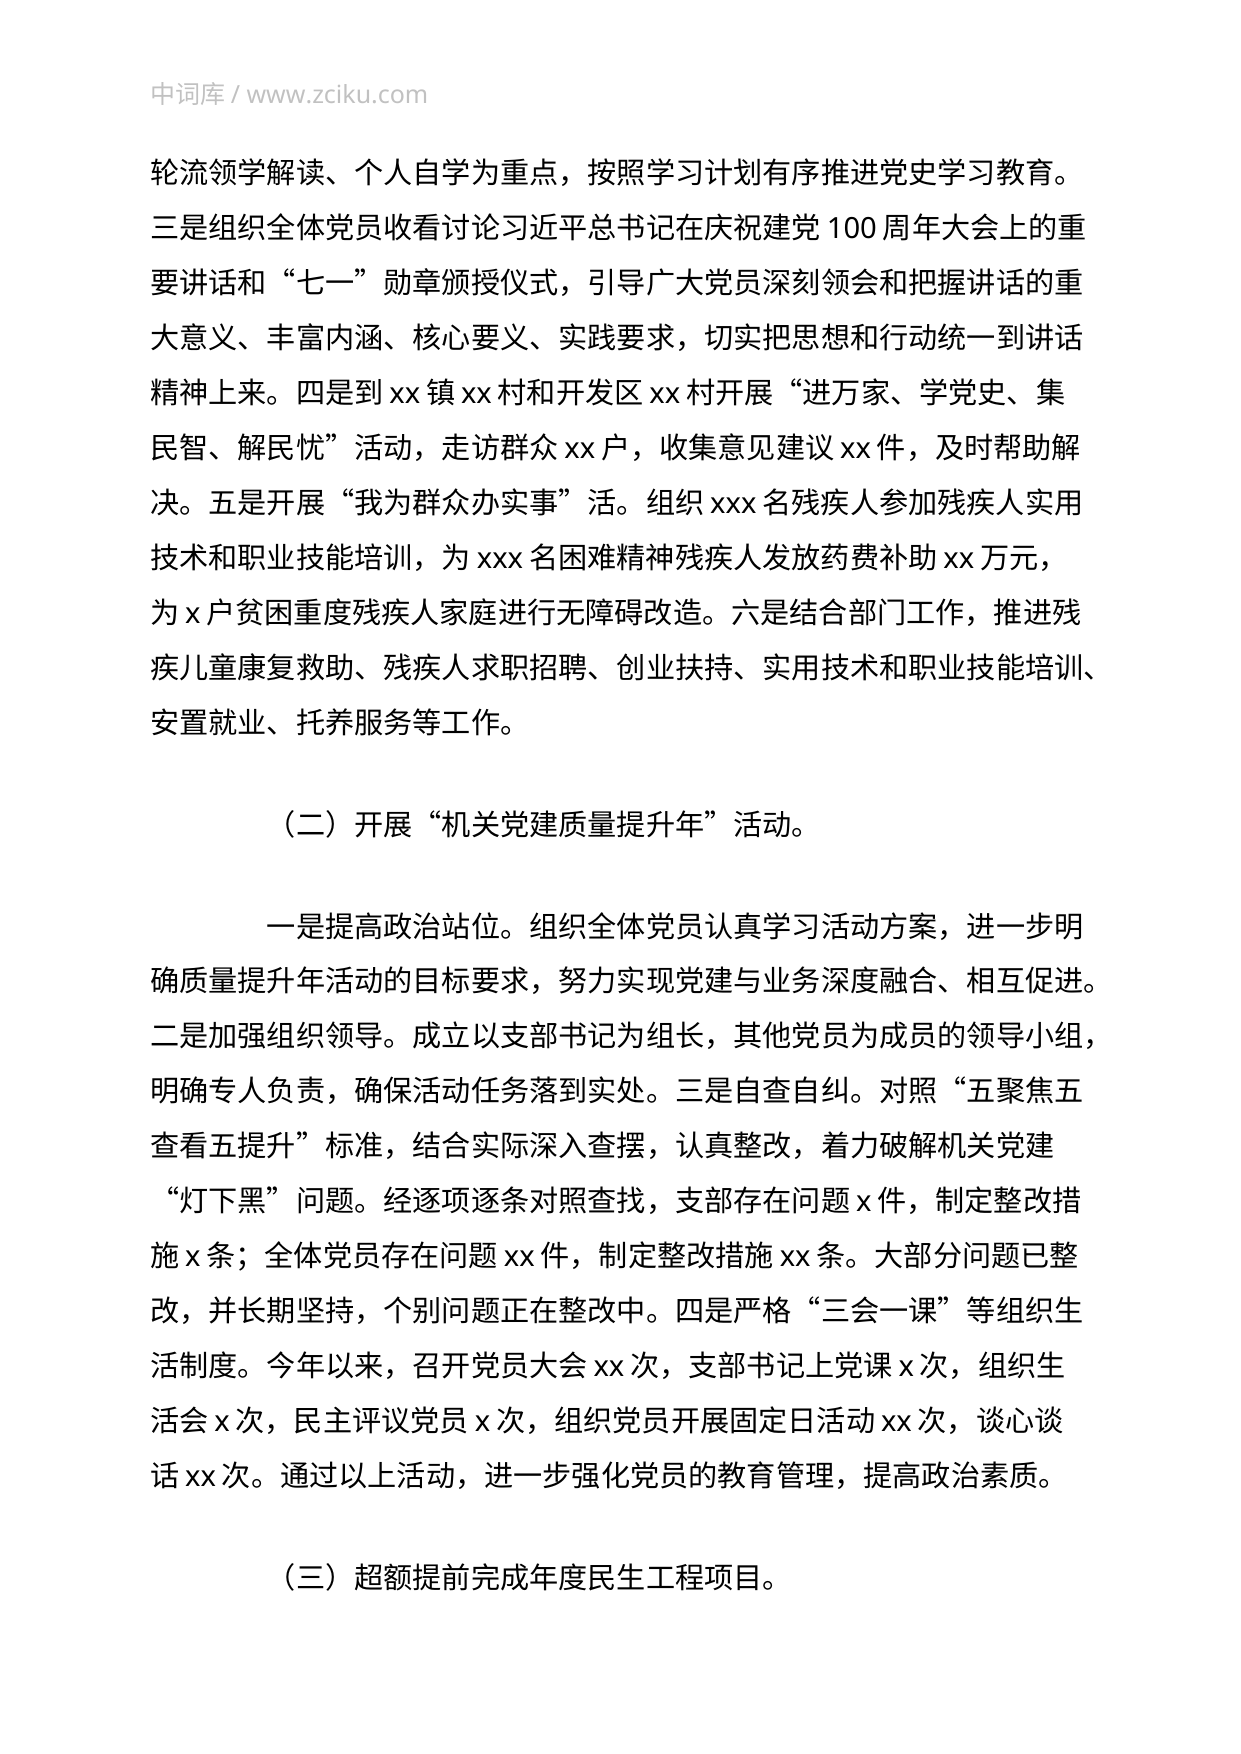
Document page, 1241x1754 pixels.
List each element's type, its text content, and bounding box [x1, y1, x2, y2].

text （二）开展“机关党建质量提升年”活动。 [150, 801, 1090, 844]
text 一是提高政治站位。组织全体党员认真学习活动方案，进一步明确质量提升年活动的目标要求，努力实现党建与业务深度融合、相互促进。二是加强组织领导。成立以支部书记为组长，其他党员为成员的领导小组，明确专人负责，确保活动任务落到实处。三是自查自纠。对照“五聚焦五查看五提升”标准，结合实际深入查摆，认真整改，着力破解机关党建“灯下黑”问题。经逐项逐条对照查找，支部存在问题x件，制定整改措施x条；全体党员存在问题xx件，制定整改措施xx条。大部分问题已整改，并长期坚持，个别问题正在整改中。四是严格“三会一课”等组织生活制度。今年以来，召开党员大会xx次，支部书记上党课x次，组织生活会x次，民主评议党员x次，组织党员开展固定日活动xx次，谈心谈话xx次。通过以上活动，进一步强化党员的教育管理，提高政治素质。 [150, 903, 1090, 1495]
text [150, 150, 1090, 742]
text （三）超额提前完成年度民生工程项目。 [150, 1554, 1090, 1597]
